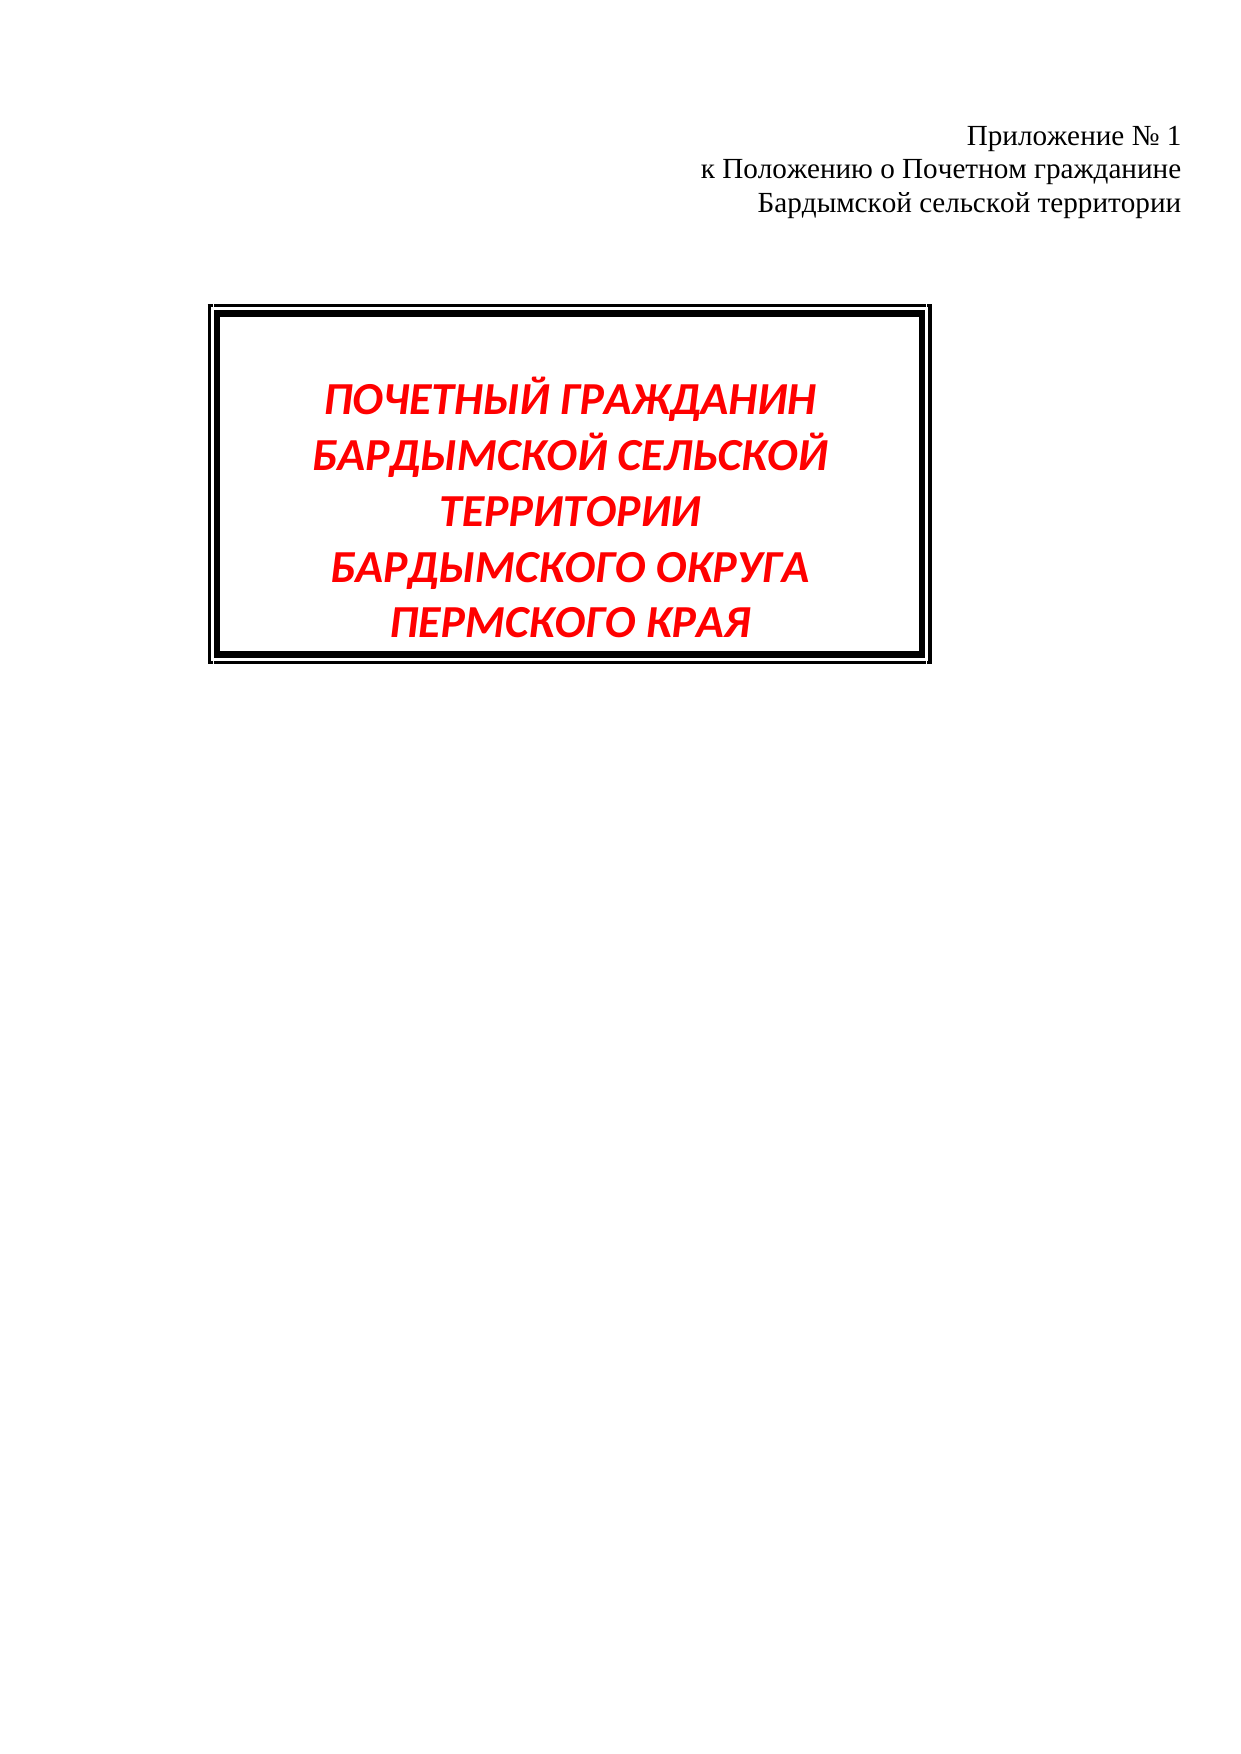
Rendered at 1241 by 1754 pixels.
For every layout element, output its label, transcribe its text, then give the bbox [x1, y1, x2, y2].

text к Положению о Почетном гражданине [148, 152, 1181, 185]
text Бардымской сельской территории [148, 185, 1181, 219]
text Приложение № 1 [0, 118, 1181, 152]
